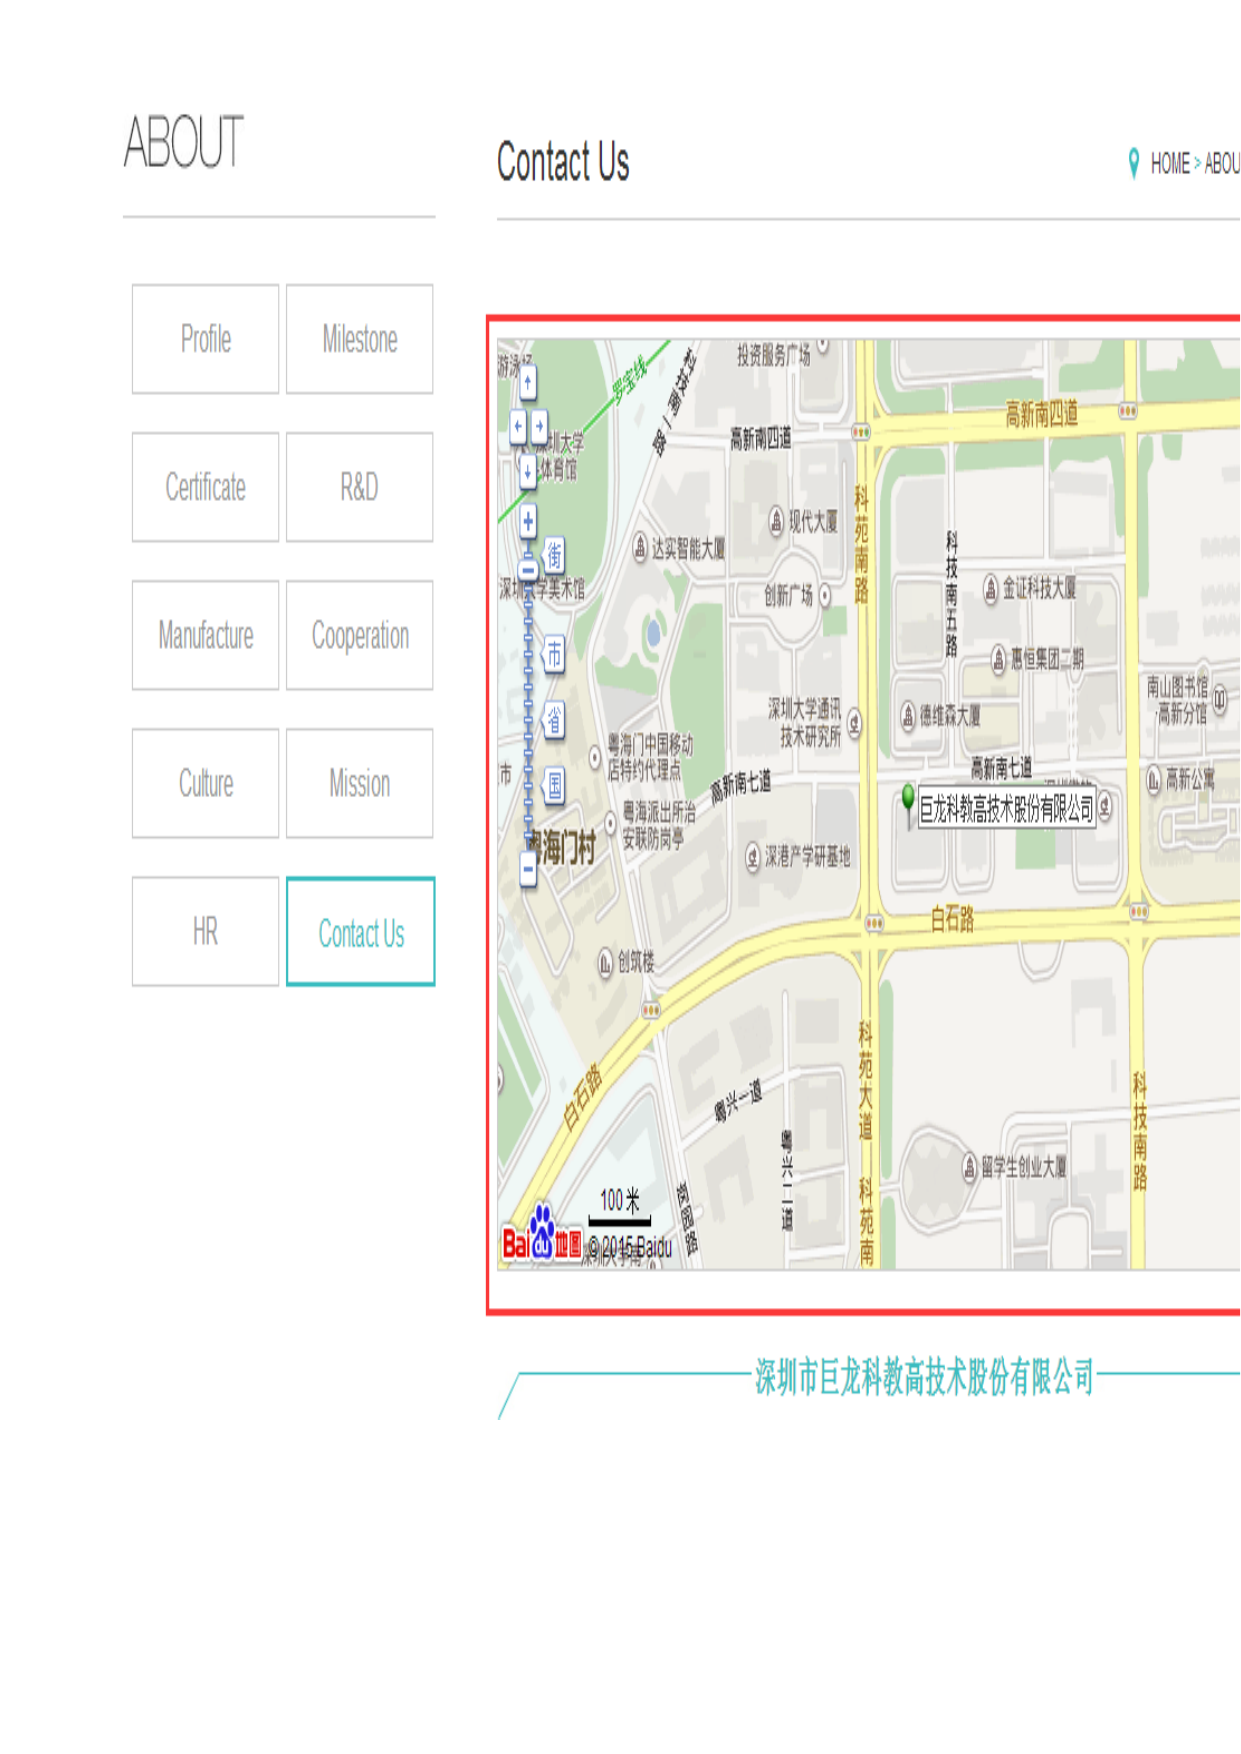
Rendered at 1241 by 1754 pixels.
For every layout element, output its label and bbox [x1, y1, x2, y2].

picture [75, 80, 1241, 1420]
